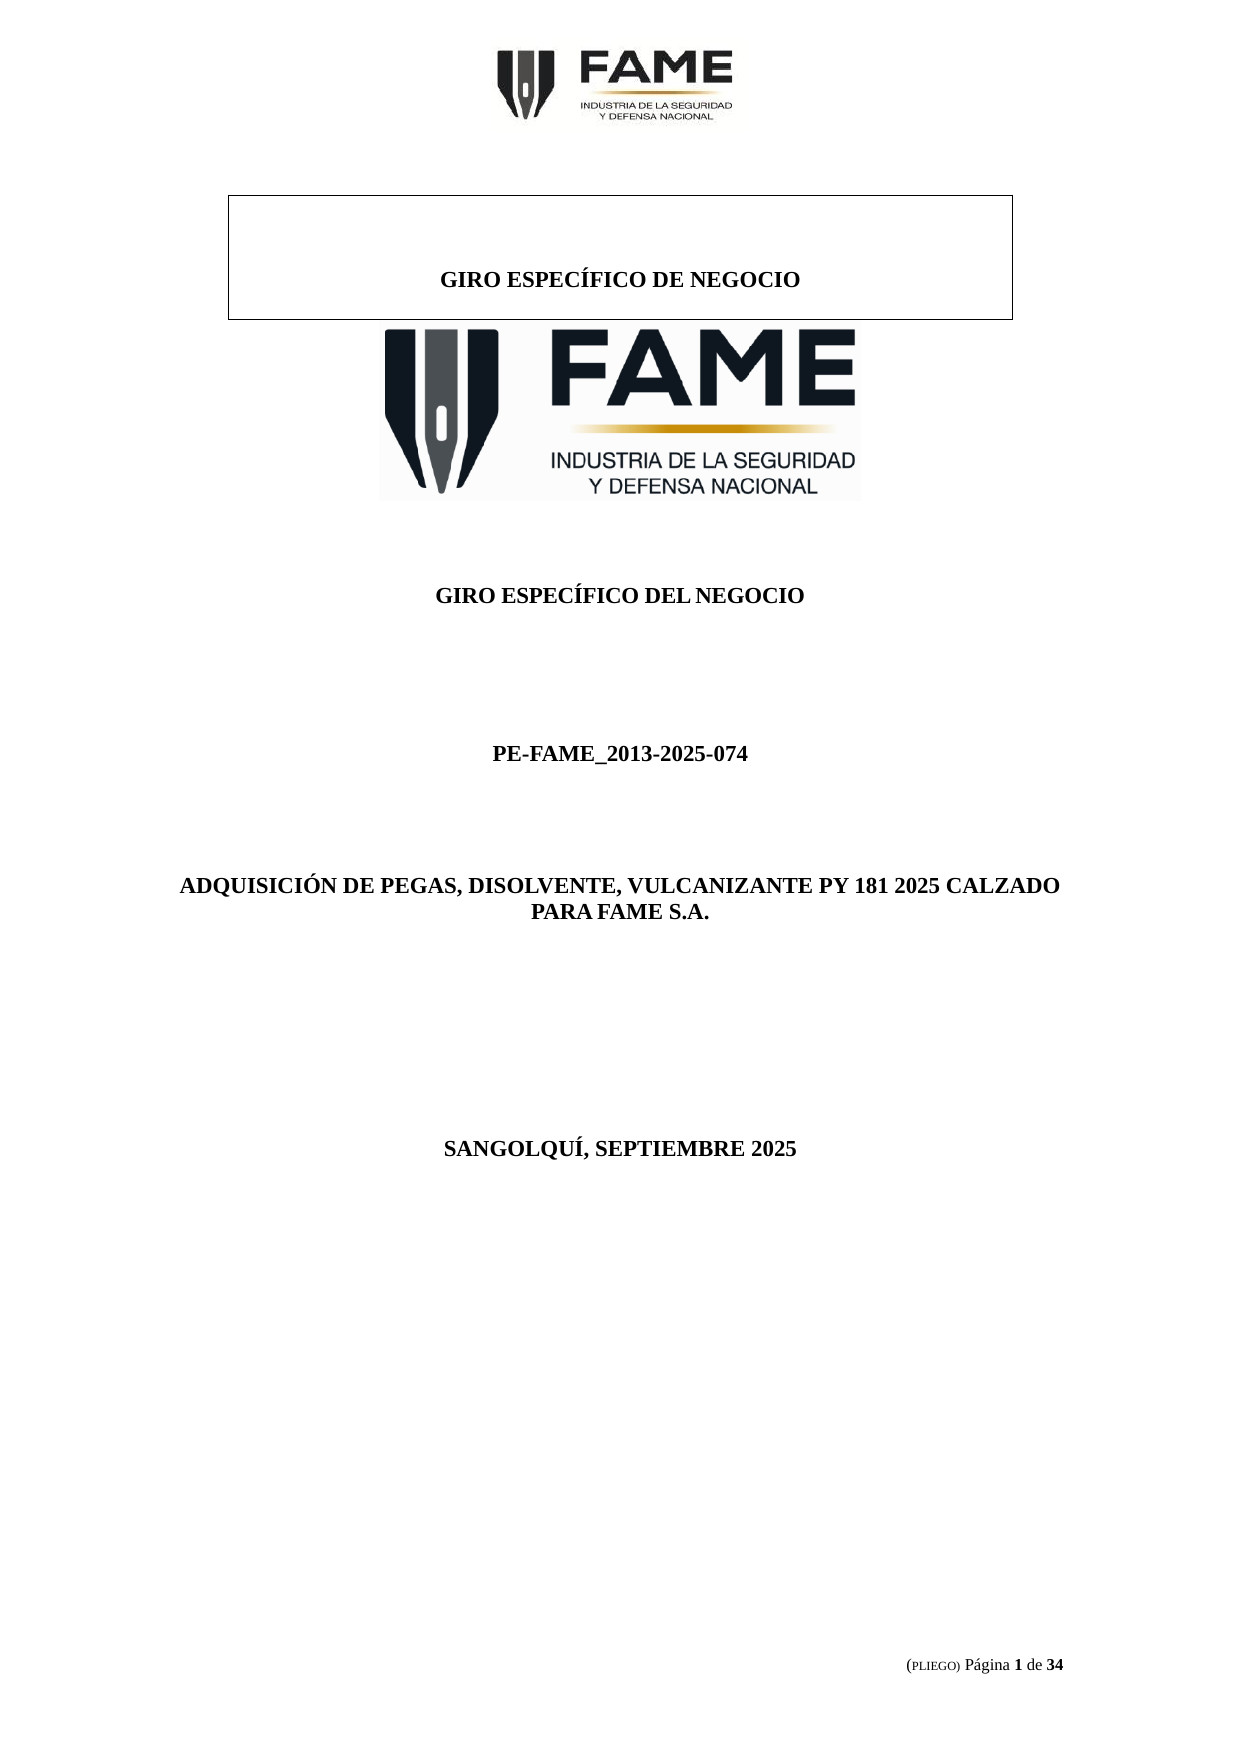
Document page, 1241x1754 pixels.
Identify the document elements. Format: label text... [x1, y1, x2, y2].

table_header GIRO ESPECÍFICO DE NEGOCIO [229, 196, 1012, 319]
text ADQUISICIÓN DE PEGAS, DISOLVENTE, VULCANIZANTE PY 181 2025 CALZADO PARA FAME S.A. [177, 872, 1063, 924]
text SANGOLQUÍ, SEPTIEMBRE 2025 [177, 1135, 1063, 1162]
text PE-FAME_2013-2025-074 [177, 740, 1063, 766]
text GIRO ESPECÍFICO DEL NEGOCIO [177, 582, 1063, 608]
picture [490, 38, 750, 133]
picture [378, 320, 862, 501]
